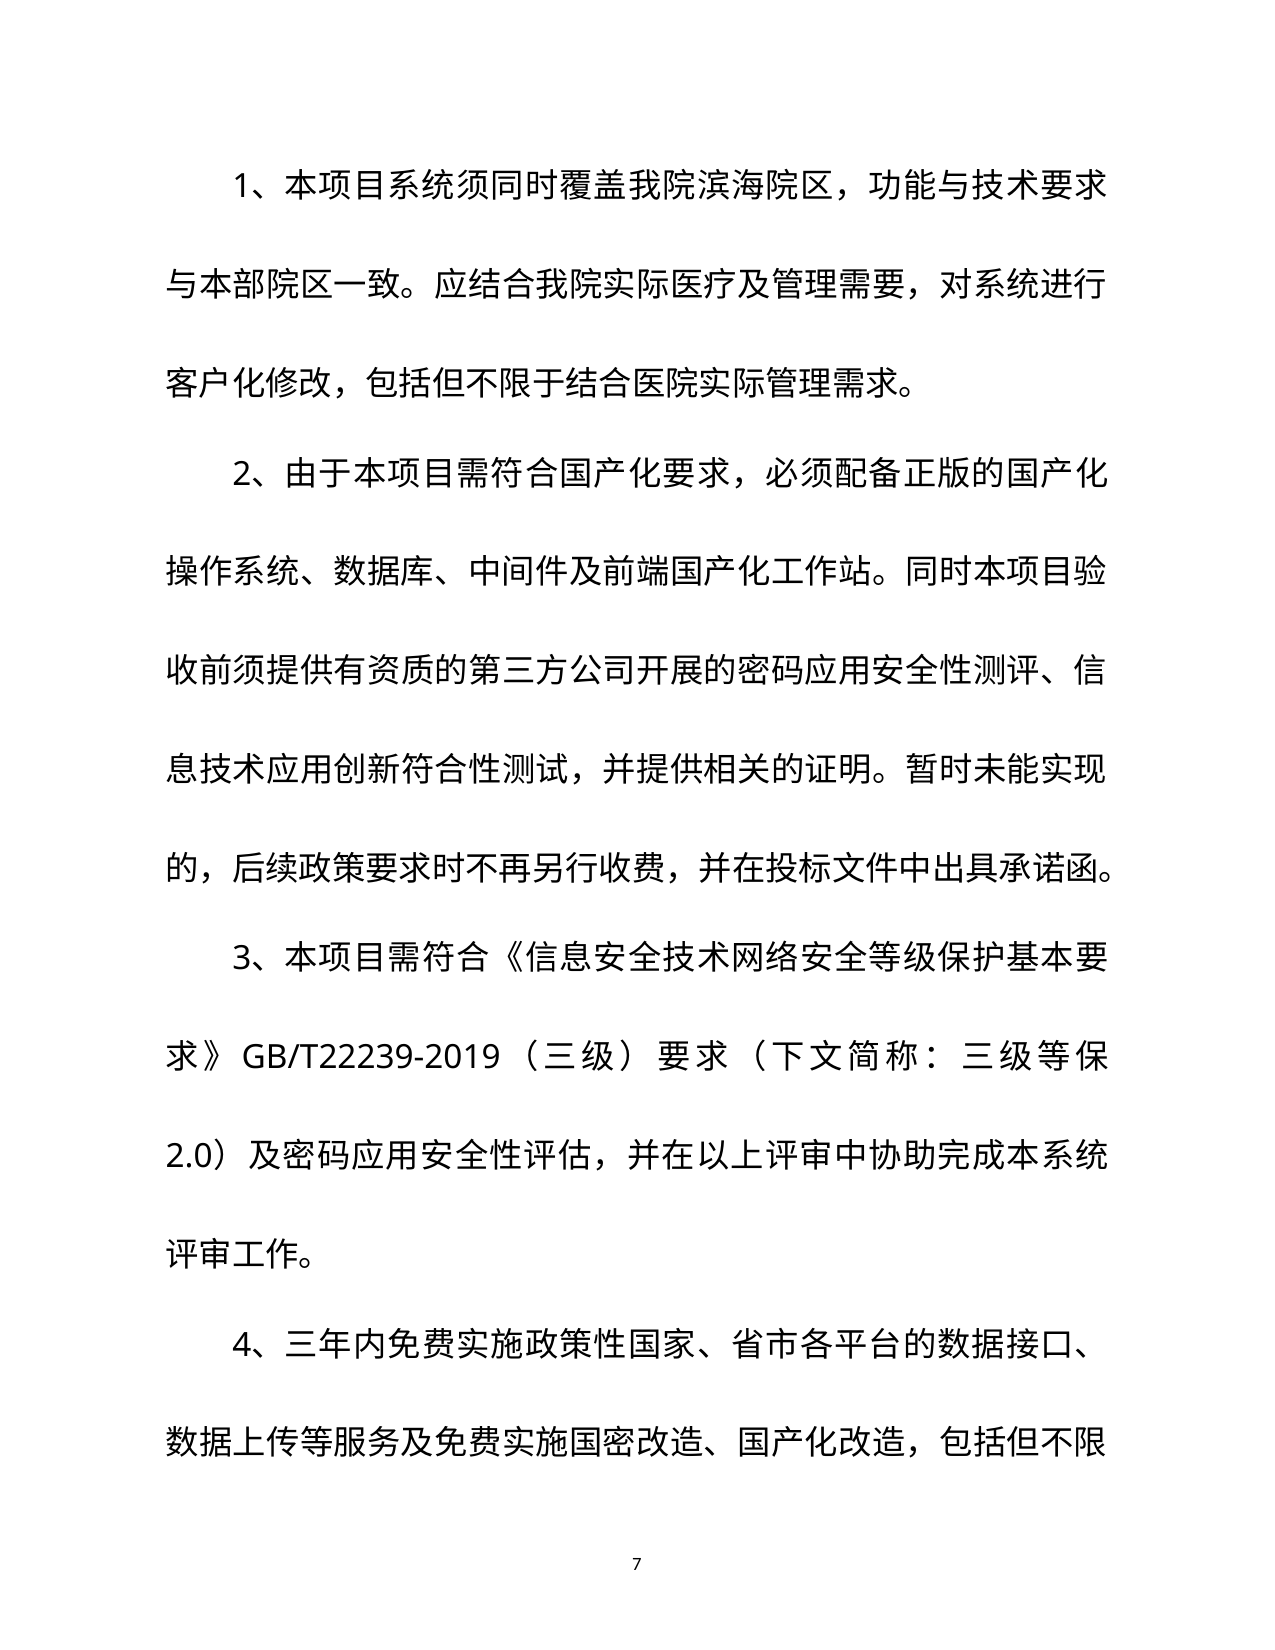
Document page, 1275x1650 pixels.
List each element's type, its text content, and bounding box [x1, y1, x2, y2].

list 由于本项目需符合国产化要求，必须配备正版的国产化操作系统、数据库、中间件及前端国产化工作站。同时本项目验收前须提供有资质的第三方公司开展的密码应用安全性测评、信息技术应用创新符合性测试，并提供相关的证明。暂时未能实现的，后续政策要求时不再另行收费，并在投标文件中出具承诺函。 [165, 438, 1110, 898]
list 本项目系统须同时覆盖我院滨海院区，功能与技术要求与本部院区一致。应结合我院实际医疗及管理需要，对系统进行客户化修改，包括但不限于结合医院实际管理需求。 [165, 150, 1110, 413]
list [165, 1309, 1110, 1473]
list 本项目需符合《信息安全技术网络安全等级保护基本要求》GB/T22239-2019（三级）要求（下文简称：三级等保2.0）及密码应用安全性评估，并在以上评审中协助完成本系统评审工作。 [165, 922, 1110, 1284]
